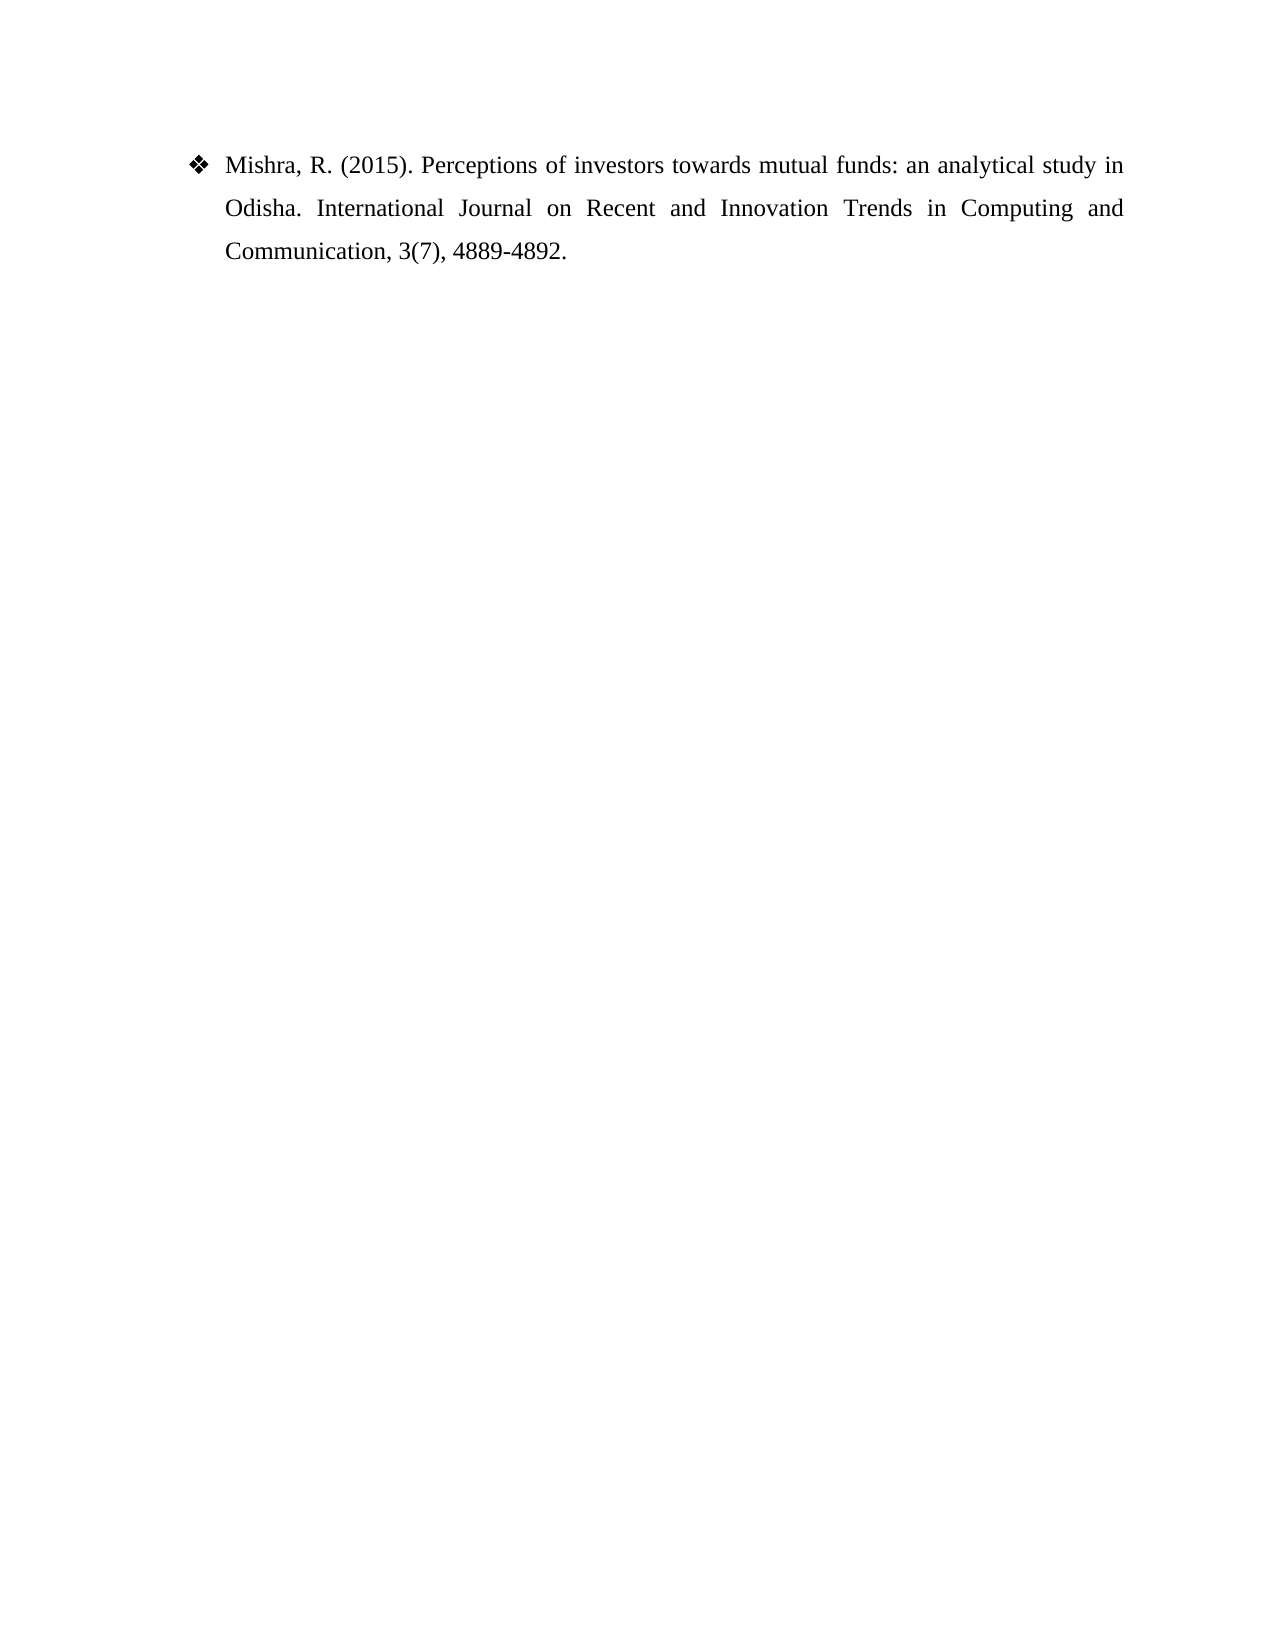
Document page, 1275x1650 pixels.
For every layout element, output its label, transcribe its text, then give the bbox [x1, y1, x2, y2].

list Mishra, R. (2015). Perceptions of investors towards mutual funds: an analytical study in Odisha. International Journal on Recent and Innovation Trends in Computing and Communication, 3(7), 4889-4892. [187, 150, 1125, 265]
